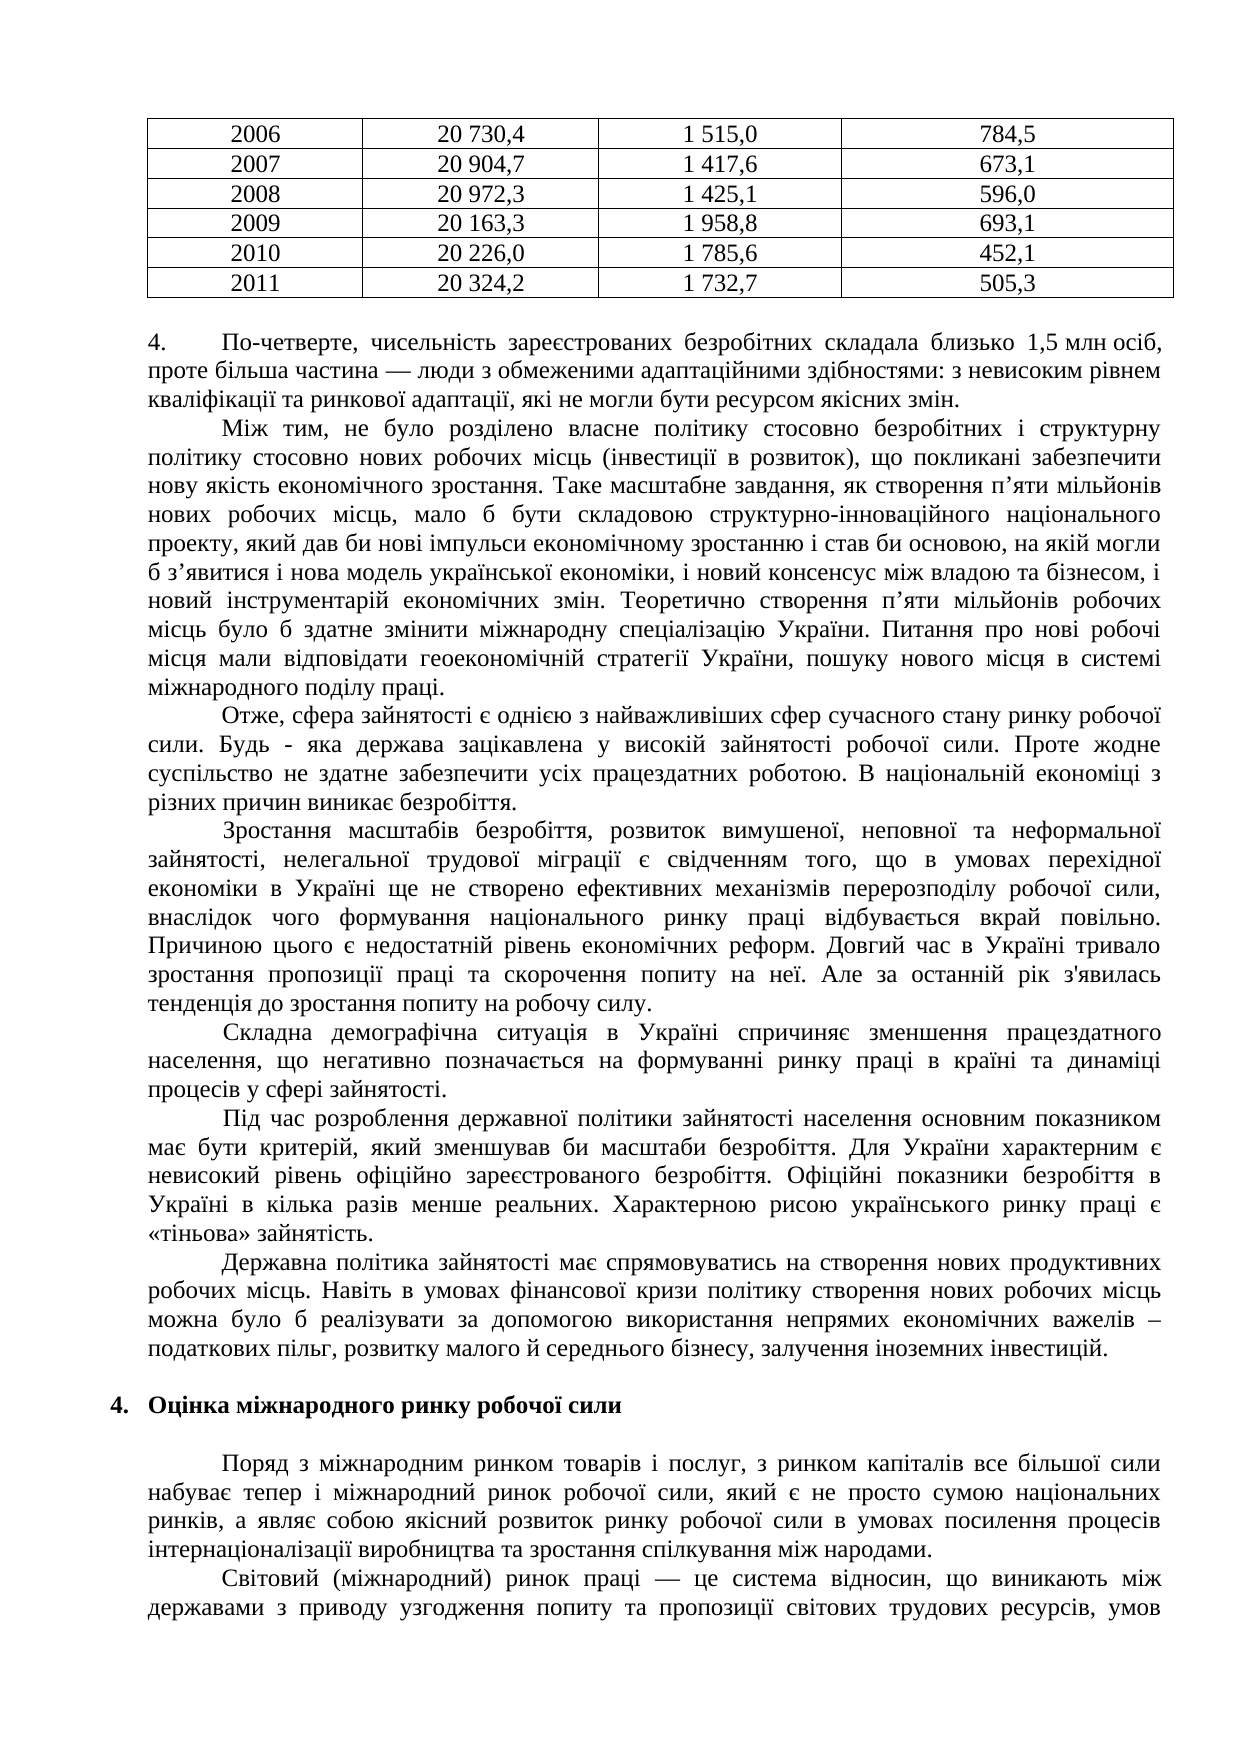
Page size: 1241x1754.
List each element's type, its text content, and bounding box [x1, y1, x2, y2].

text Поряд з міжнародним ринком товарів і послуг, з ринком капіталів все більшої сили набуває тепер і міжнародний ринок робочої сили, який є не просто сумою національних ринків, а являє собою якісний розвиток ринку робочої сили в умовах посилення процесів інтернаціоналізації виробництва та зростання спілкування між народами. [148, 1448, 1162, 1563]
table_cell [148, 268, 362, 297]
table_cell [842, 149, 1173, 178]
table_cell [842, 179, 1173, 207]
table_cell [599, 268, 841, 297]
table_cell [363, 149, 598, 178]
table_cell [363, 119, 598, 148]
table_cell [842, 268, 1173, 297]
list Оцінка міжнародного ринку робочої сили [110, 1390, 1162, 1419]
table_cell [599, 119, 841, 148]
list Між тим, не було розділено власне політику стосовно безробітних і структурну політику стосовно нових робочих місць (інвестиції в розвиток), що покликані забезпечити нову якість економічного зростання. Таке масштабне завдання, як створення п’яти мільйонів нових робочих місць, мало б бути складовою структурно-інноваційного національного проекту, який дав би нові імпульси економічному зростанню і став би основою, на якій могли б з’явитися і нова модель української економіки, і новий консенсус між владою та бізнесом, і новий інструментарій економічних змін. Теоретично створення п’яти мільйонів робочих місць було б здатне змінити міжнародну спеціалізацію України. Питання про нові робочі місця мали відповідати геоекономічній стратегії України, пошуку нового місця в системі міжнародного поділу праці. [148, 413, 1162, 700]
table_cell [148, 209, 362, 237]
text Складна демографічна ситуація в Україні спричиняє зменшення працездатного населення, що негативно позначається на формуванні ринку праці в країні та динаміці процесів у сфері зайнятості. [148, 1017, 1162, 1103]
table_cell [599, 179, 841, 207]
text Під час розроблення державної політики зайнятості населення основним показником має бути критерій, який зменшував би масштаби безробіття. Для України характерним є невисокий рівень офіційно зареєстрованого безробіття. Офіційні показники безробіття в Україні в кілька разів менше реальних. Характерною рисою українського ринку праці є «тіньова» зайнятість. [148, 1103, 1162, 1247]
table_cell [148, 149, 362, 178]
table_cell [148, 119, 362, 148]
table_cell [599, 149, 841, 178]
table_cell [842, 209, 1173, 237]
list По-четверте, чисельність зареєстрованих безробітних складала близько 1,5 млн осіб, проте більша частина — люди з обмеженими адаптаційними здібностями: з невисоким рівнем кваліфікації та ринкової адаптації, які не могли бути ресурсом якісних змін. [148, 327, 1162, 413]
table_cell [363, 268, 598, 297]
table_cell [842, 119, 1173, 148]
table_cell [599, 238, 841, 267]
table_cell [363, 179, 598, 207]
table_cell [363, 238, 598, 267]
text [148, 1563, 1162, 1620]
text Державна політика зайнятості має спрямовуватись на створення нових продуктивних робочих місць. Навіть в умовах фінансової кризи політику створення нових робочих місць можна було б реалізувати за допомогою використання непрямих економічних важелів – податкових пільг, розвитку малого й середнього бізнесу, залучення іноземних інвестицій. [148, 1247, 1162, 1362]
text Отже, сфера зайнятості є однією з найважливіших сфер сучасного стану ринку робочої сили. Будь - яка держава зацікавлена у високій зайнятості робочої сили. Проте жодне суспільство не здатне забезпечити усіх працездатних роботою. В національній економіці з різних причин виникає безробіття. [148, 700, 1162, 815]
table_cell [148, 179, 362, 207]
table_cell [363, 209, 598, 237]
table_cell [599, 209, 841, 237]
text Зростання масштабів безробіття, розвиток вимушеної, неповної та неформальної зайнятості, нелегальної трудової міграції є свідченням того, що в умовах перехідної економіки в Україні ще не створено ефективних механізмів перерозподілу робочої сили, внаслідок чого формування національного ринку праці відбувається вкрай повільно. Причиною цього є недостатній рівень економічних реформ. Довгий час в Україні тривало зростання пропозиції праці та скорочення попиту на неї. Але за останній рік з'явилась тенденція до зростання попиту на робочу силу. [148, 815, 1162, 1017]
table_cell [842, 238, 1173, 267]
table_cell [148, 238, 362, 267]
